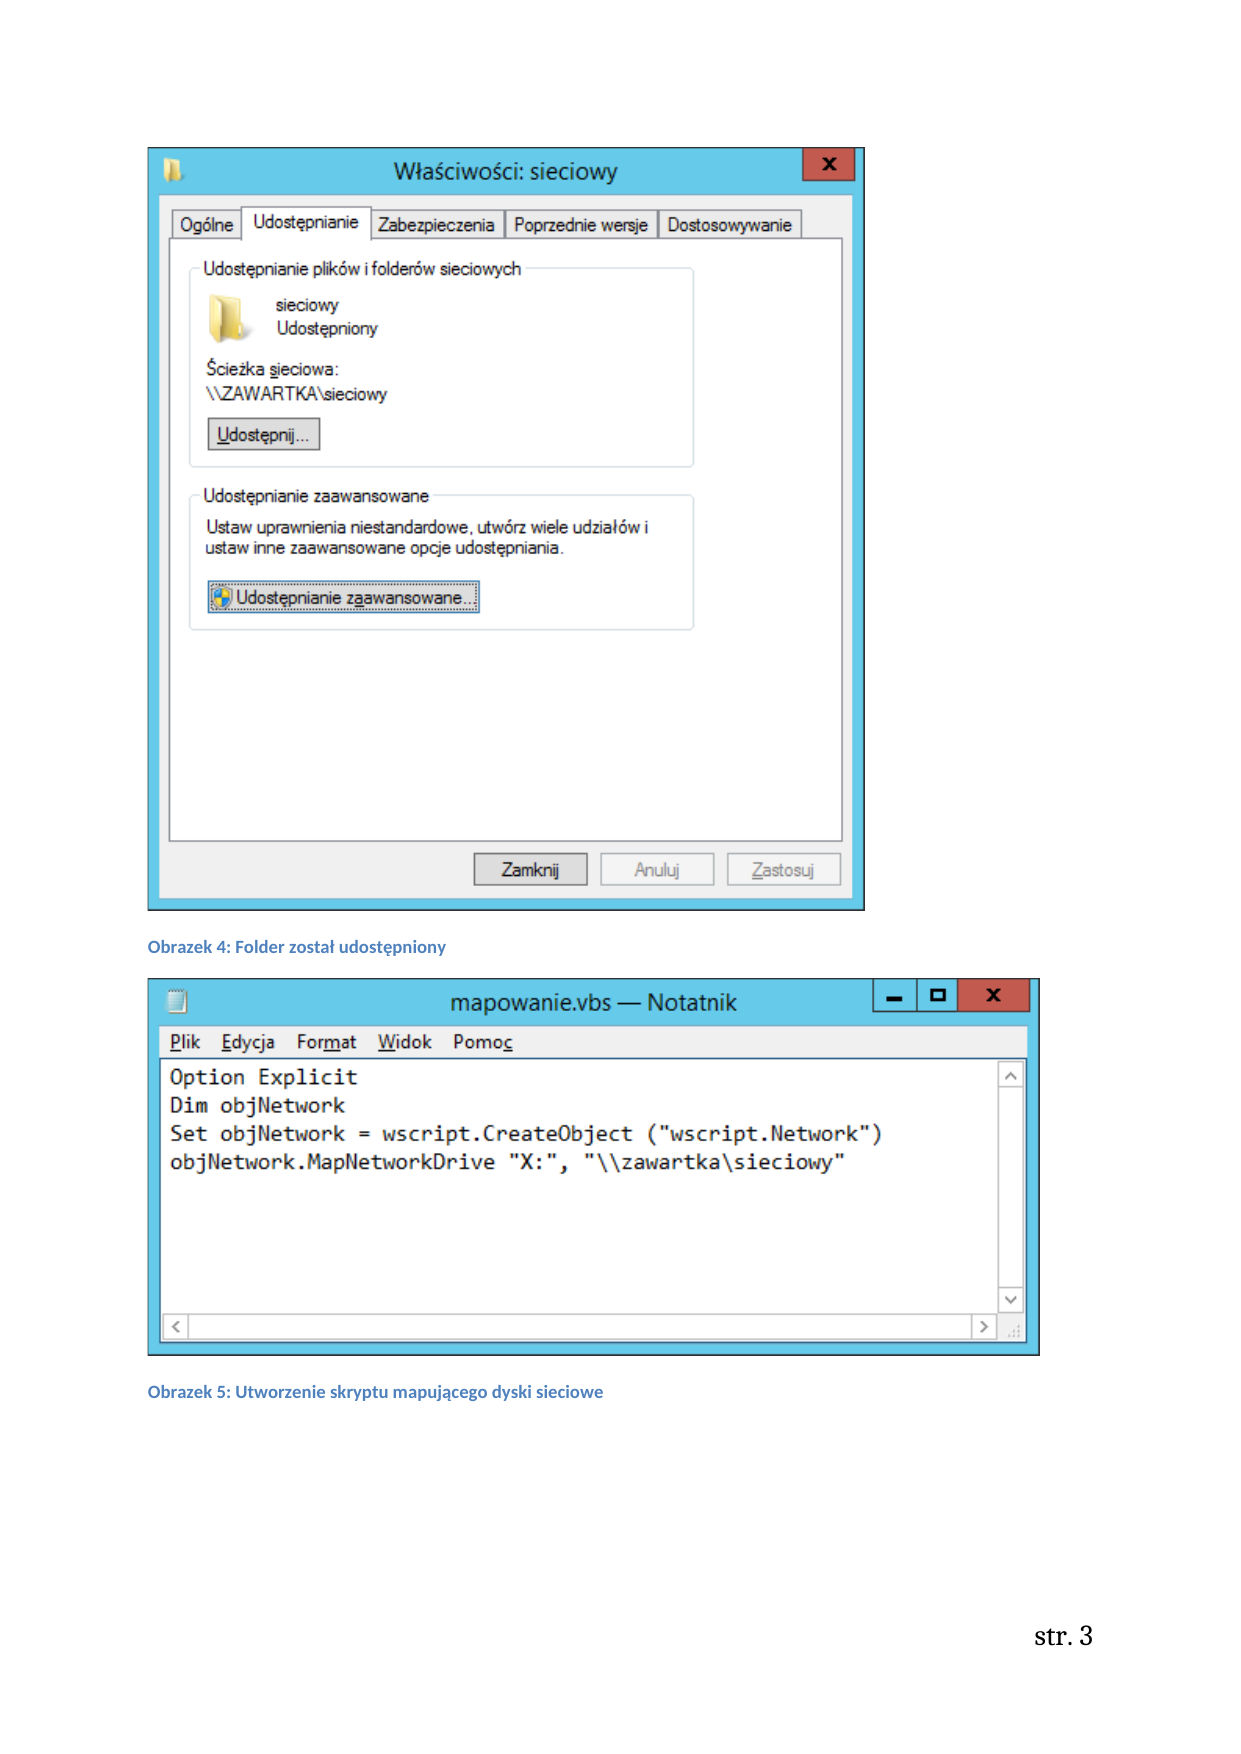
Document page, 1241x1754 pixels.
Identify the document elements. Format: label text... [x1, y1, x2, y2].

picture [147, 147, 865, 911]
picture [147, 978, 1040, 1356]
text Obrazek 5: Utworzenie skryptu mapującego dyski sieciowe [148, 1380, 1093, 1403]
